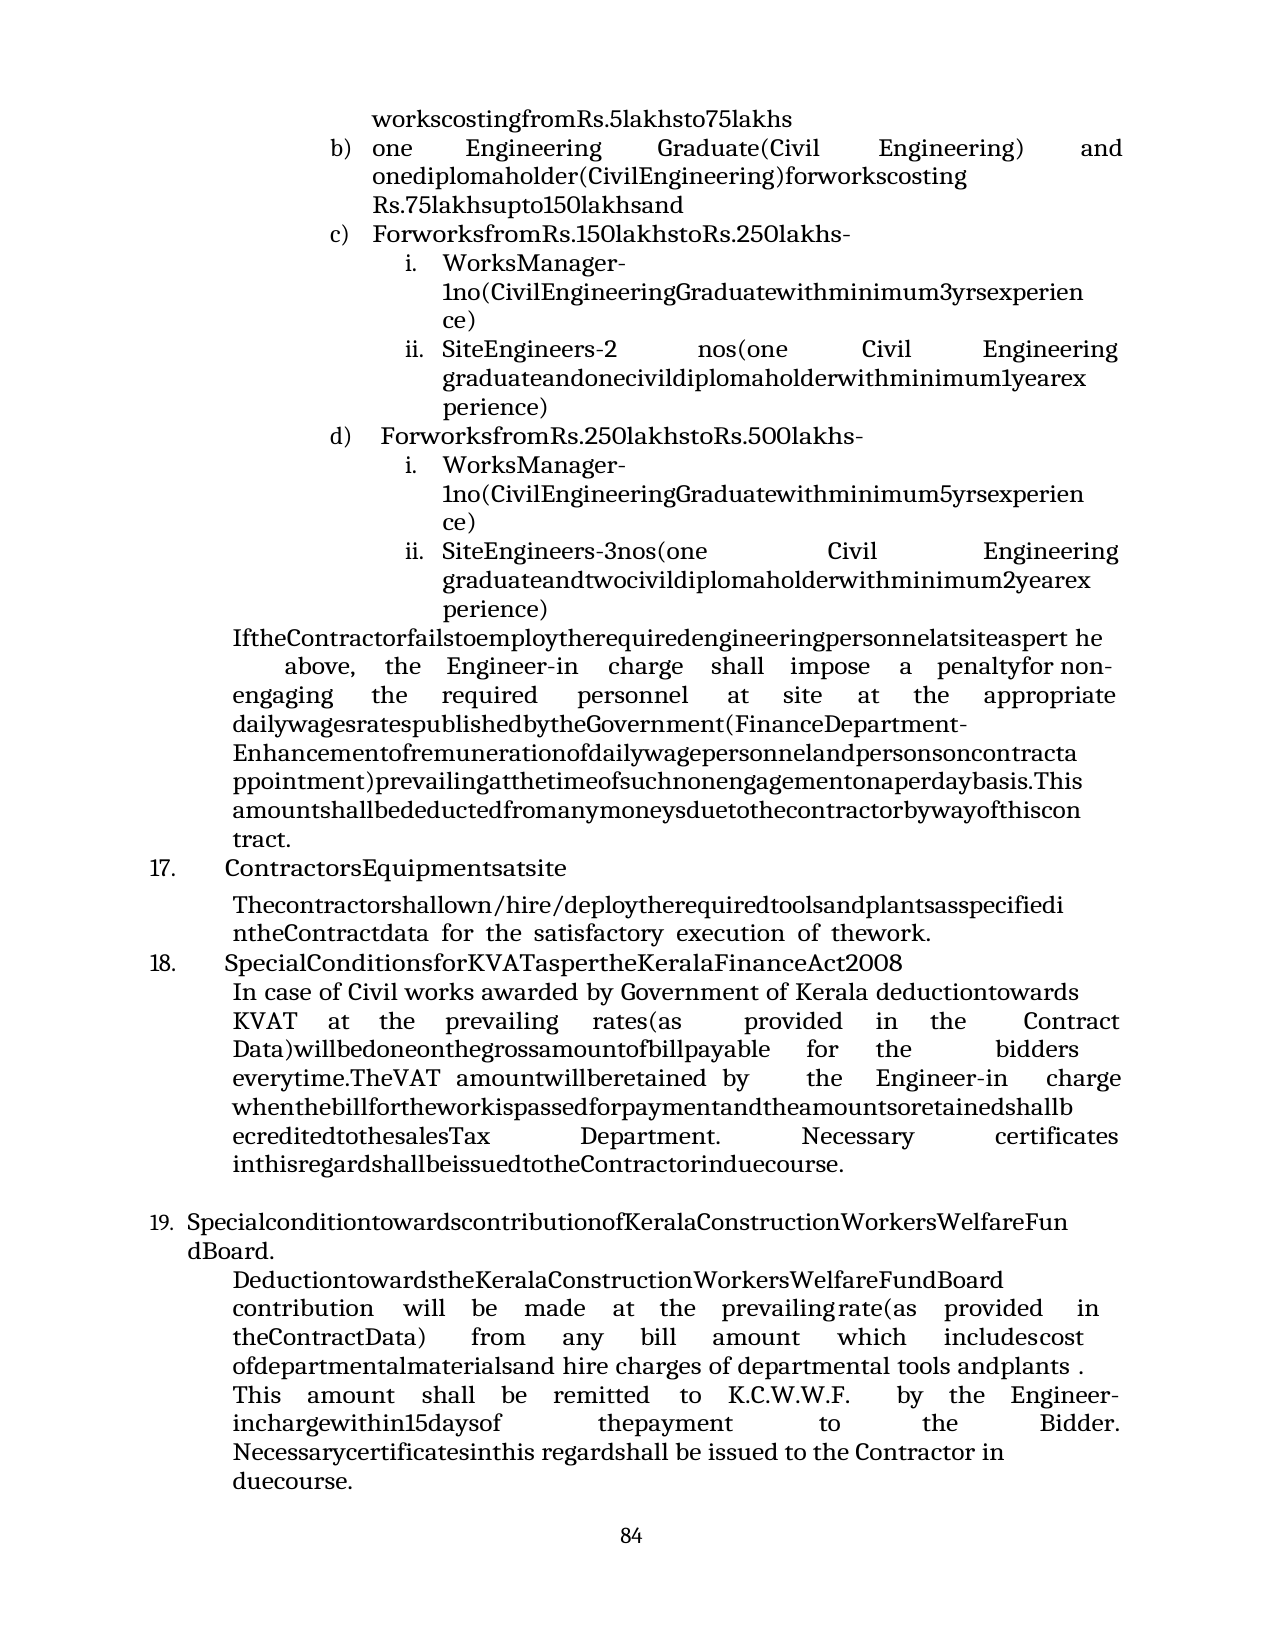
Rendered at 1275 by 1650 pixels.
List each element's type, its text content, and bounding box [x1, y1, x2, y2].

list WorksManager- 1no(CivilEngineeringGraduatewithminimum5yrsexperien ce) [405, 451, 1124, 537]
text In case of Civil works awarded by Government of Kerala deductiontowards KVAT at the prevailing rates(as provided in the Contract Data)willbedoneonthegrossamountofbillpayable for the bidders everytime.TheVAT amountwillberetained by the Engineer-in charge whenthebillfortheworkispassedforpaymentandtheamountsoretainedshallb ecreditedtothesalesTax Department. Necessary certificates inthisregardshallbeissuedtotheContractorinduecourse. [232, 978, 1126, 1179]
text DeductiontowardstheKeralaConstructionWorkersWelfareFundBoard contribution will be made at the prevailing rate(as provided in theContractData) from any bill amount which includes cost ofdepartmentalmaterialsand hire charges of departmental tools andplants . This amount shall be remitted to K.C.W.W.F. by the Engineer- inchargewithin15daysof thepayment to the Bidder. Necessarycertificatesinthis regardshall be issued to the Contractor in duecourse. [232, 1266, 1126, 1496]
list ForworksfromRs.150lakhstoRs.250lakhs- [330, 220, 1262, 248]
list SiteEngineers-3nos(one Civil Engineering graduateandtwocivildiplomaholderwithminimum2yearex perience) [405, 537, 1126, 623]
list SiteEngineers-2 nos(one Civil Engineering graduateandonecivildiplomaholderwithminimum1yearex perience) [405, 335, 1125, 421]
list ForworksfromRs.250lakhstoRs.500lakhs- [330, 421, 1262, 451]
text IftheContractorfailstoemploytherequiredengineeringpersonnelatsiteaspert he above, the Engineer-in charge shall impose a penaltyfor non- engaging the required personnel at site at the appropriate dailywagesratespublishedbytheGovernment(FinanceDepartment- Enhancementofremunerationofdailywagepersonnelandpersonsoncontracta ppointment)prevailingatthetimeofsuchnonengagementonaperdaybasis.This amountshallbedeductedfromanymoneysduetothecontractorbywayofthiscon tract. [232, 623, 1126, 853]
list WorksManager- 1no(CivilEngineeringGraduatewithminimum3yrsexperien ce) [405, 249, 1124, 335]
list SpecialconditiontowardscontributionofKeralaConstructionWorkersWelfareFun dBoard. [150, 1208, 1118, 1266]
text Thecontractorshallown/hire/deploytherequiredtoolsandplantsasspecifiedi ntheContractdata for the satisfactory execution of thework. [232, 891, 1199, 948]
list ContractorsEquipmentsatsite [150, 854, 1262, 882]
list SpecialConditionsforKVATaspertheKeralaFinanceAct2008 [150, 948, 1262, 977]
list one Engineering Graduate(Civil Engineering) and onediplomaholder(CivilEngineering)forworkscosting Rs.75lakhsupto150lakhsand [330, 133, 1125, 220]
text workscostingfromRs.5lakhsto75lakhs [372, 104, 1262, 133]
